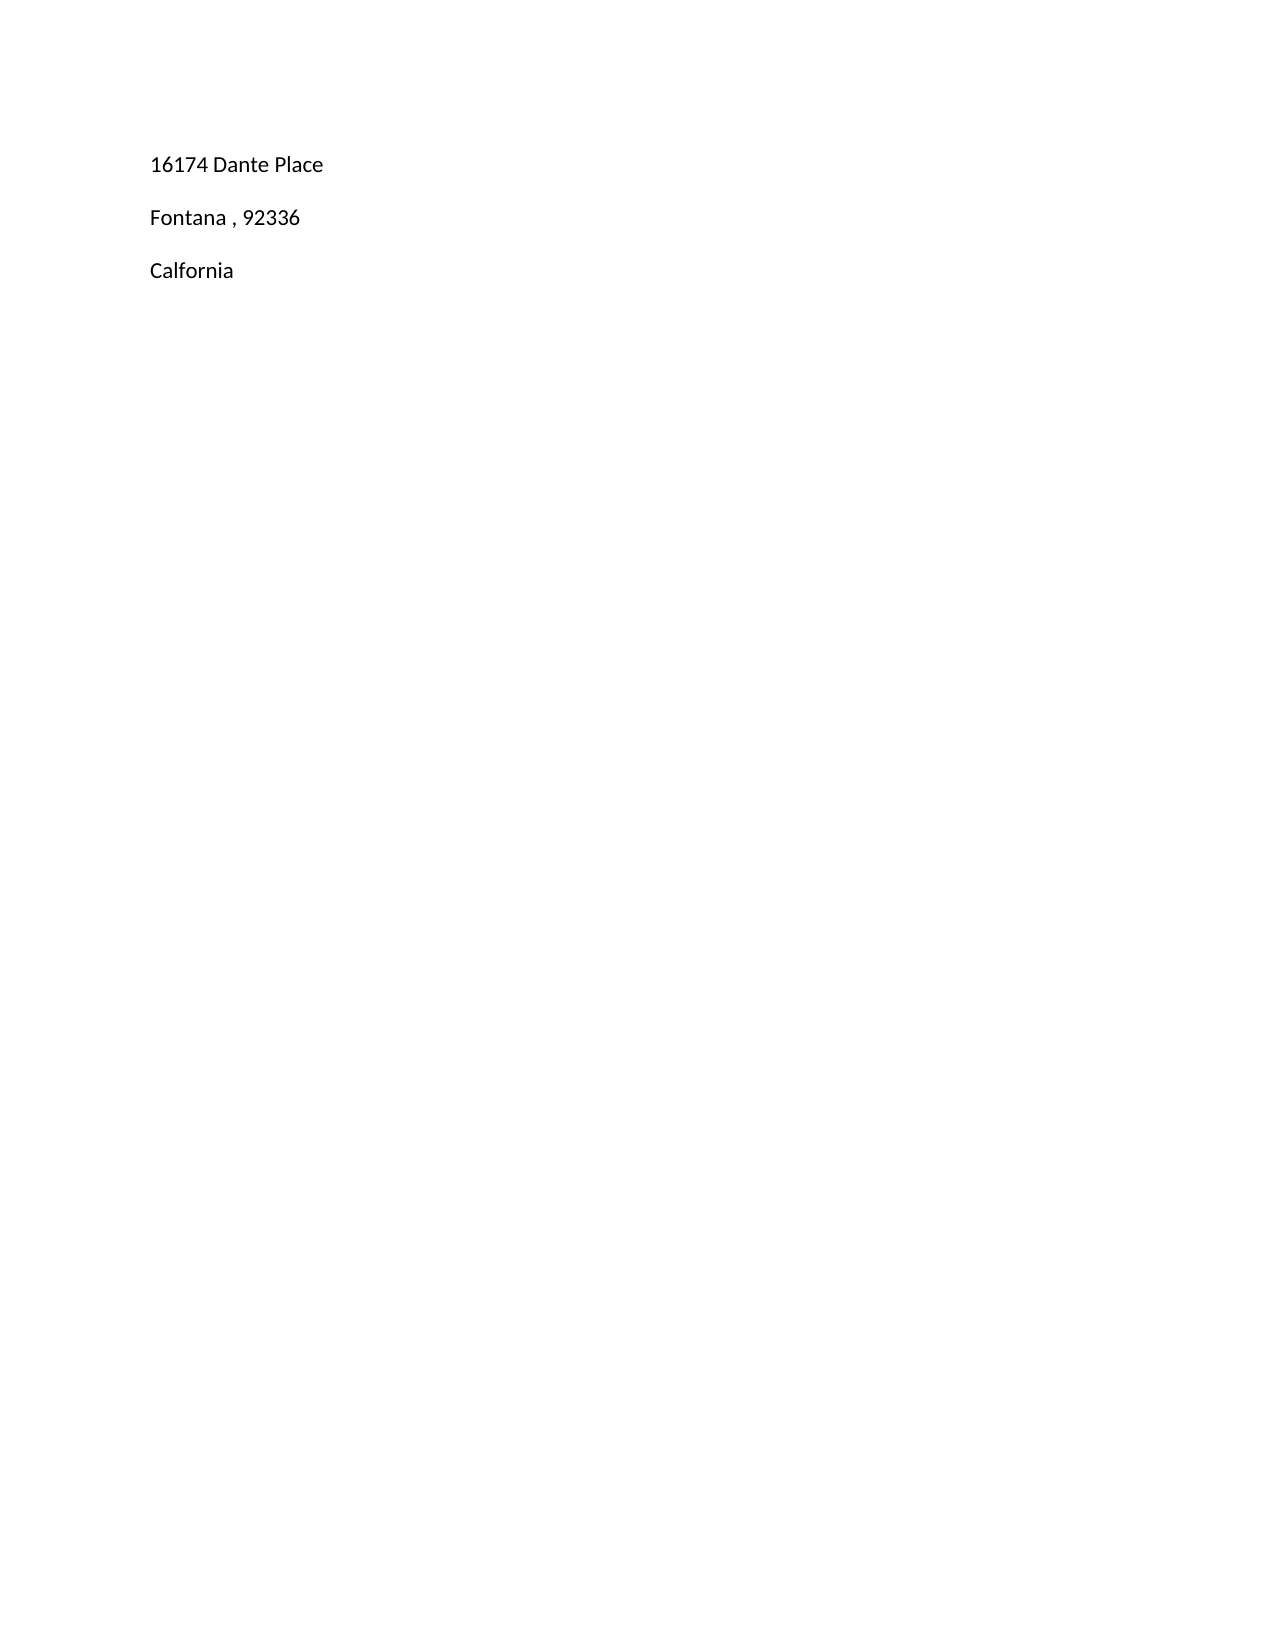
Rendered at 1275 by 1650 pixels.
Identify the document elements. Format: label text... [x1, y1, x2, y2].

text Calfornia [150, 256, 1125, 284]
text Fontana , 92336 [150, 203, 1125, 231]
text 16174 Dante Place [150, 150, 1125, 178]
